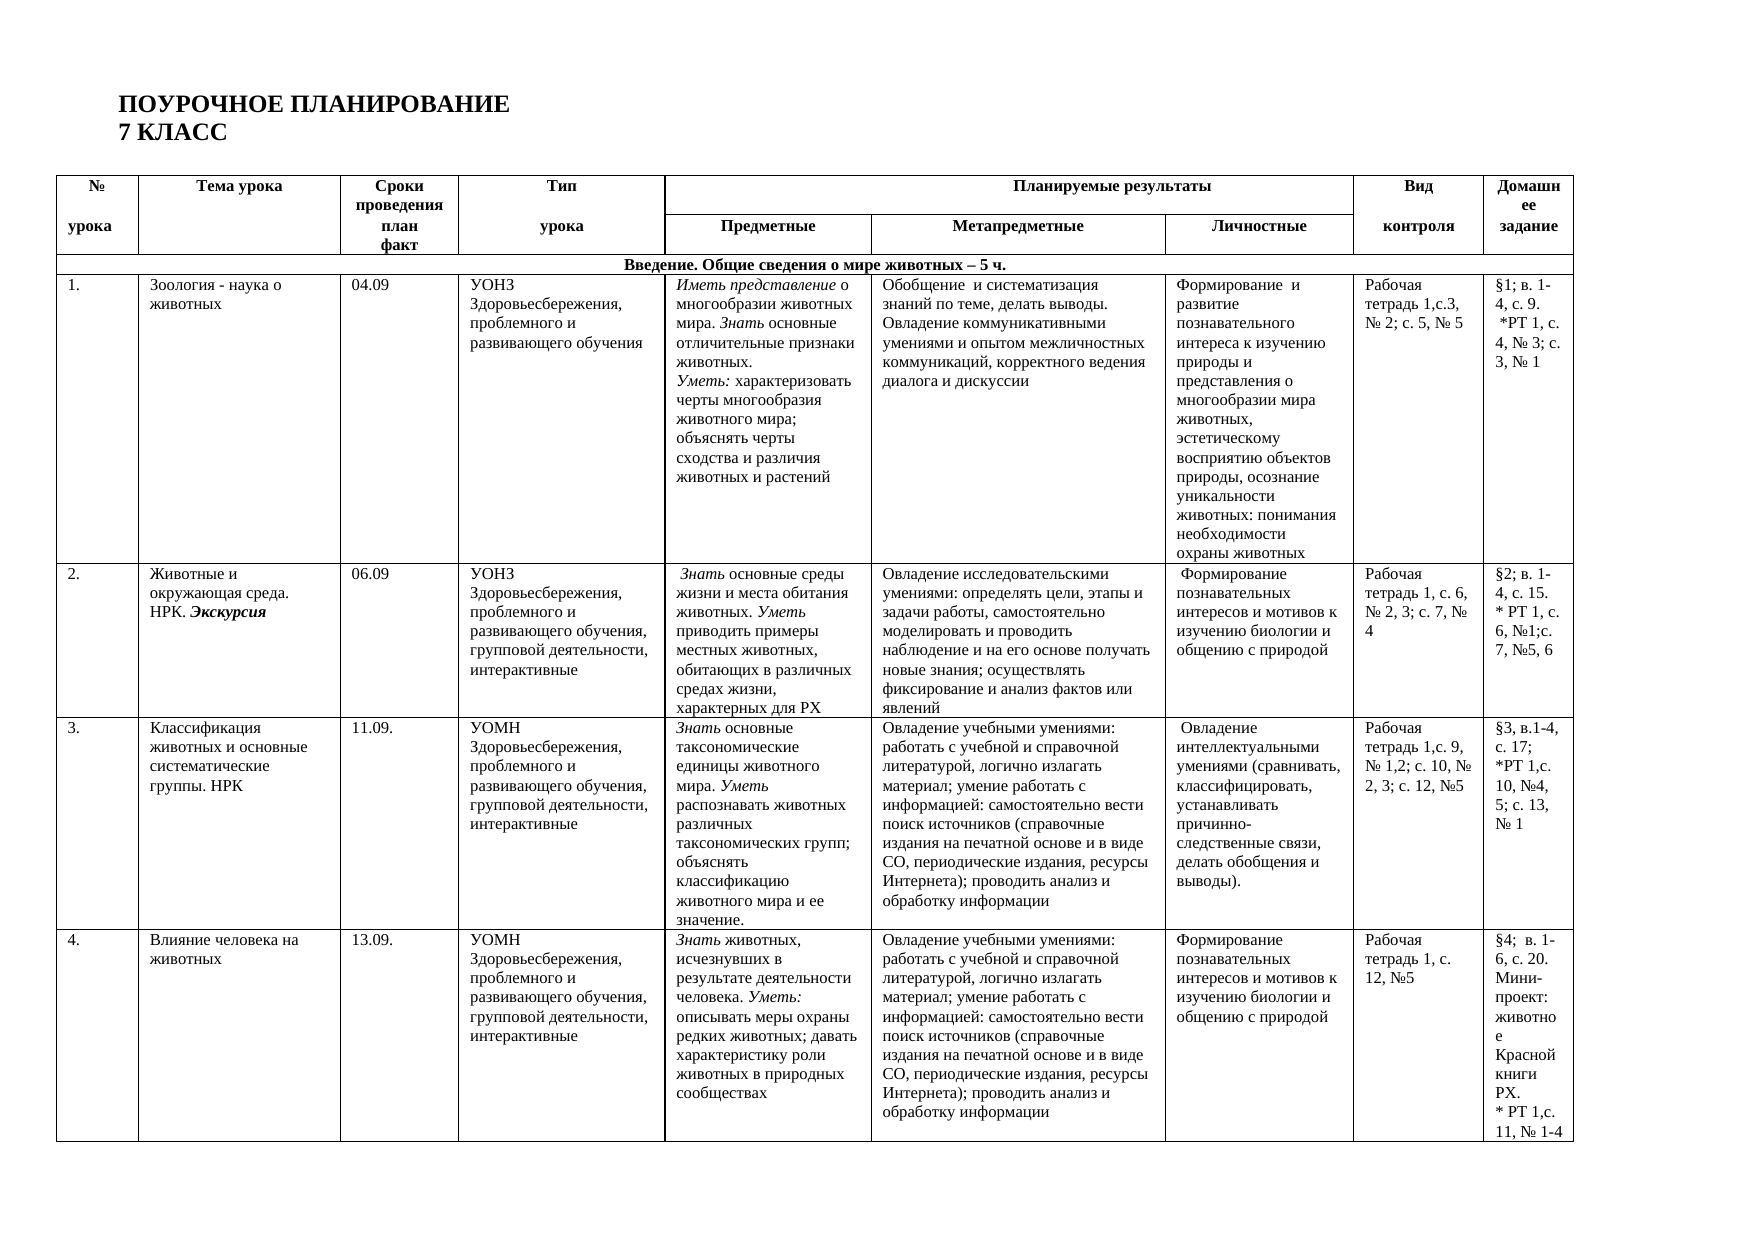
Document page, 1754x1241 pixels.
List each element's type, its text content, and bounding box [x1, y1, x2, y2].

table_cell Рабочая тетрадь 1, с. 12, №5 [1354, 930, 1483, 1141]
table_cell Овладение интеллектуальными умениями (сравнивать, классифицировать, устанавливать причинно-следственные связи, делать обобщения и выводы). [1166, 718, 1353, 929]
table_cell 11.09. [341, 718, 458, 929]
table_header Тема урока [139, 176, 340, 214]
table_cell Рабочая тетрадь 1,с.3, № 2; с. 5, № 5 [1354, 275, 1483, 562]
table_cell [57, 564, 138, 717]
table_cell задание [1484, 214, 1573, 254]
table_cell Влияние человека на животных [139, 930, 340, 1141]
table_cell §2; в. 1-4, с. 15. * РТ 1, с. 6, №1;с. 7, №5, 6 [1484, 564, 1573, 717]
table_cell УОМН Здоровьесбережения, проблемного и развивающего обучения, групповой деятельности, интерактивные [459, 930, 664, 1141]
table_cell Овладение исследовательскими умениями: определять цели, этапы и задачи работы, самостоятельно моделировать и проводить наблюдение и на его основе получать новые знания; осуществлять фиксирование и анализ фактов или явлений [872, 564, 1165, 717]
table_cell Рабочая тетрадь 1, с. 6, № 2, 3; с. 7, № 4 [1354, 564, 1483, 717]
table_cell урока [459, 214, 664, 254]
table_cell §1; в. 1-4, с. 9. *РТ 1, с. 4, № 3; с. 3, № 1 [1484, 275, 1573, 562]
table_cell 06.09 [341, 564, 458, 717]
table_header Сроки проведения [341, 176, 458, 214]
table_cell [57, 930, 138, 1141]
table_cell Знать животных, исчезнувших в результате деятельности человека. Уметь: описывать меры охраны редких животных; давать характеристику роли животных в природных сообществах [666, 930, 871, 1141]
table_cell Овладение учебными умениями: работать с учебной и справочной литературой, логично излагать материал; умение работать с информацией: самостоятельно вести поиск источников (справочные издания на печатной основе и в виде СО, периодические издания, ресурсы Интернета); проводить анализ и обработку информации [872, 718, 1165, 929]
table_cell УОНЗ Здоровьесбережения, проблемного и развивающего обучения, групповой деятельности, интерактивные [459, 564, 664, 717]
table_cell Формирование познавательных интересов и мотивов к изучению биологии и общению с природой [1166, 930, 1353, 1141]
table_cell Зоология - наука о животных [139, 275, 340, 562]
table_cell Овладение учебными умениями: работать с учебной и справочной литературой, логично излагать материал; умение работать с информацией: самостоятельно вести поиск источников (справочные издания на печатной основе и в виде СО, периодические издания, ресурсы Интернета); проводить анализ и обработку информации [872, 930, 1165, 1141]
table_cell §4; в. 1-6, с. 20. Мини-проект: животное Красной книги РХ. * РТ 1,с. 11, № 1-4 [1484, 930, 1573, 1141]
table_header Планируемые результаты [871, 176, 1353, 214]
table_cell §3, в.1-4, с. 17; *РТ 1,с. 10, №4, 5; с. 13, № 1 [1484, 718, 1573, 929]
table_header [666, 176, 871, 214]
table_cell Формирование и развитие познавательного интереса к изучению природы и представления о многообразии мира животных, эстетическому восприятию объектов природы, осознание уникальности животных: понимания необходимости охраны животных [1166, 275, 1353, 562]
table_cell план факт [341, 214, 458, 254]
table_cell контроля [1354, 214, 1483, 254]
table_cell УОМН Здоровьесбережения, проблемного и развивающего обучения, групповой деятельности, интерактивные [459, 718, 664, 929]
table_cell Метапредметные [872, 215, 1165, 254]
table_cell УОНЗ Здоровьесбережения, проблемного и развивающего обучения [459, 275, 664, 562]
text 7 Класс [118, 117, 1636, 146]
table_cell [57, 718, 138, 929]
table_cell Классификация животных и основные систематические группы. НРК [139, 718, 340, 929]
table_cell 13.09. [341, 930, 458, 1141]
table_cell Предметные [666, 215, 871, 254]
table_cell [57, 275, 138, 562]
table_cell Формирование познавательных интересов и мотивов к изучению биологии и общению с природой [1166, 564, 1353, 717]
table_cell Рабочая тетрадь 1,с. 9, № 1,2; с. 10, № 2, 3; с. 12, №5 [1354, 718, 1483, 929]
table_cell Личностные [1166, 215, 1353, 254]
table_cell Иметь представление о многообразии животных мира. Знать основные отличительные признаки животных. Уметь: характеризовать черты многообразия животного мира; объяснять черты сходства и различия животных и растений [666, 275, 871, 562]
text ПОУРОЧНОЕ ПЛАНИРОВАНИЕ [118, 89, 1636, 117]
table_cell 04.09 [341, 275, 458, 562]
table_header Вид [1354, 176, 1483, 214]
table_cell Знать основные среды жизни и места обитания животных. Уметь приводить примеры местных животных, обитающих в различных средах жизни, характерных для РХ [666, 564, 871, 717]
table_header № [57, 176, 138, 214]
table_cell Животные и окружающая среда. НРК. Экскурсия [139, 564, 340, 717]
table_cell урока [57, 214, 138, 254]
table_cell [139, 214, 340, 254]
table_header Домашнее [1484, 176, 1573, 214]
table_cell Знать основные таксономические единицы животного мира. Уметь распознавать животных различных таксономических групп; объяснять классификацию животного мира и ее значение. [666, 718, 871, 929]
table_cell Обобщение и систематизация знаний по теме, делать выводы. Овладение коммуникативными умениями и опытом межличностных коммуникаций, корректного ведения диалога и дискуссии [872, 275, 1165, 562]
table_header Тип [459, 176, 664, 214]
table_cell Введение. Общие сведения о мире животных – 5 ч. [57, 255, 1573, 274]
